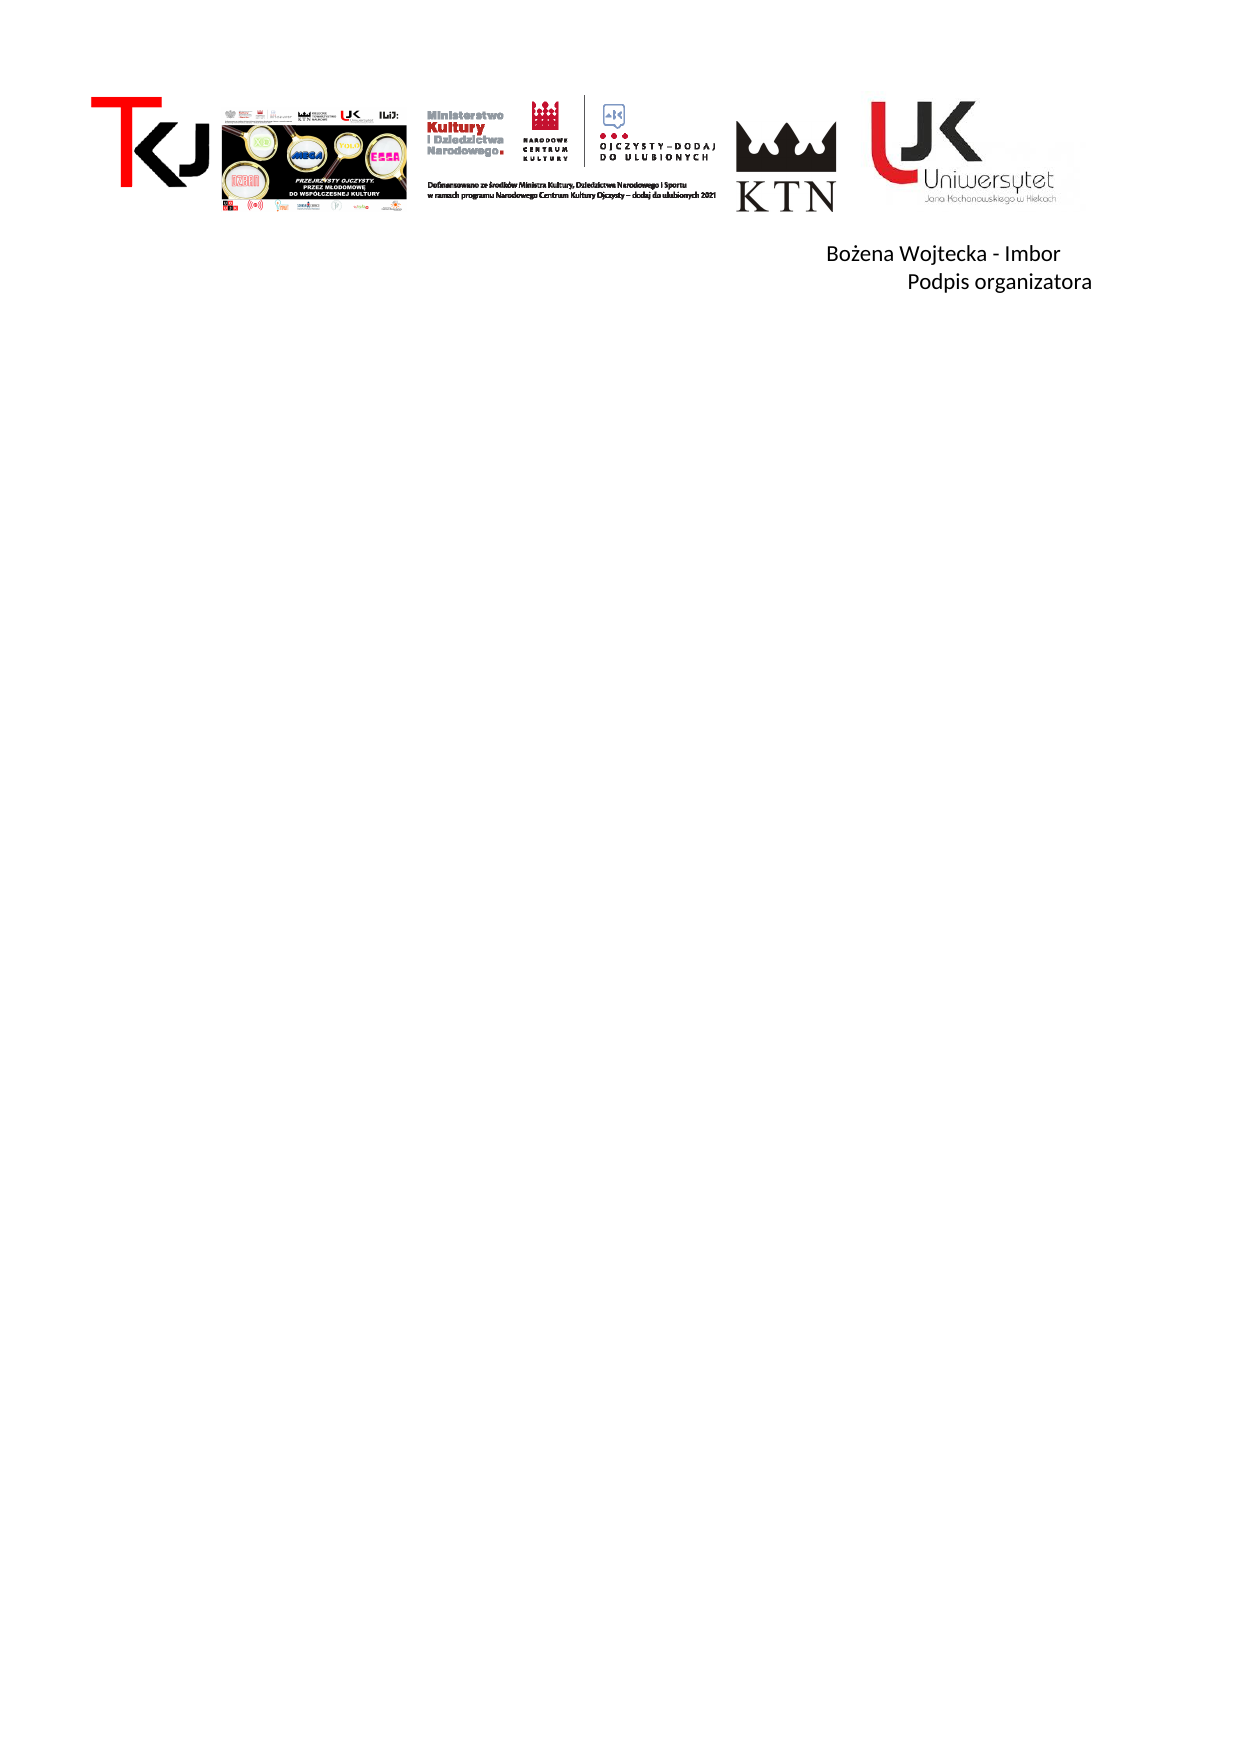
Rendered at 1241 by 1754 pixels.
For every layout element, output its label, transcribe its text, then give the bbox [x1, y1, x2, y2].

text Podpis organizatora [89, 267, 1092, 295]
text Bożena Wojtecka - Imbor [89, 239, 1092, 267]
picture [736, 91, 1091, 212]
picture [88, 73, 406, 212]
